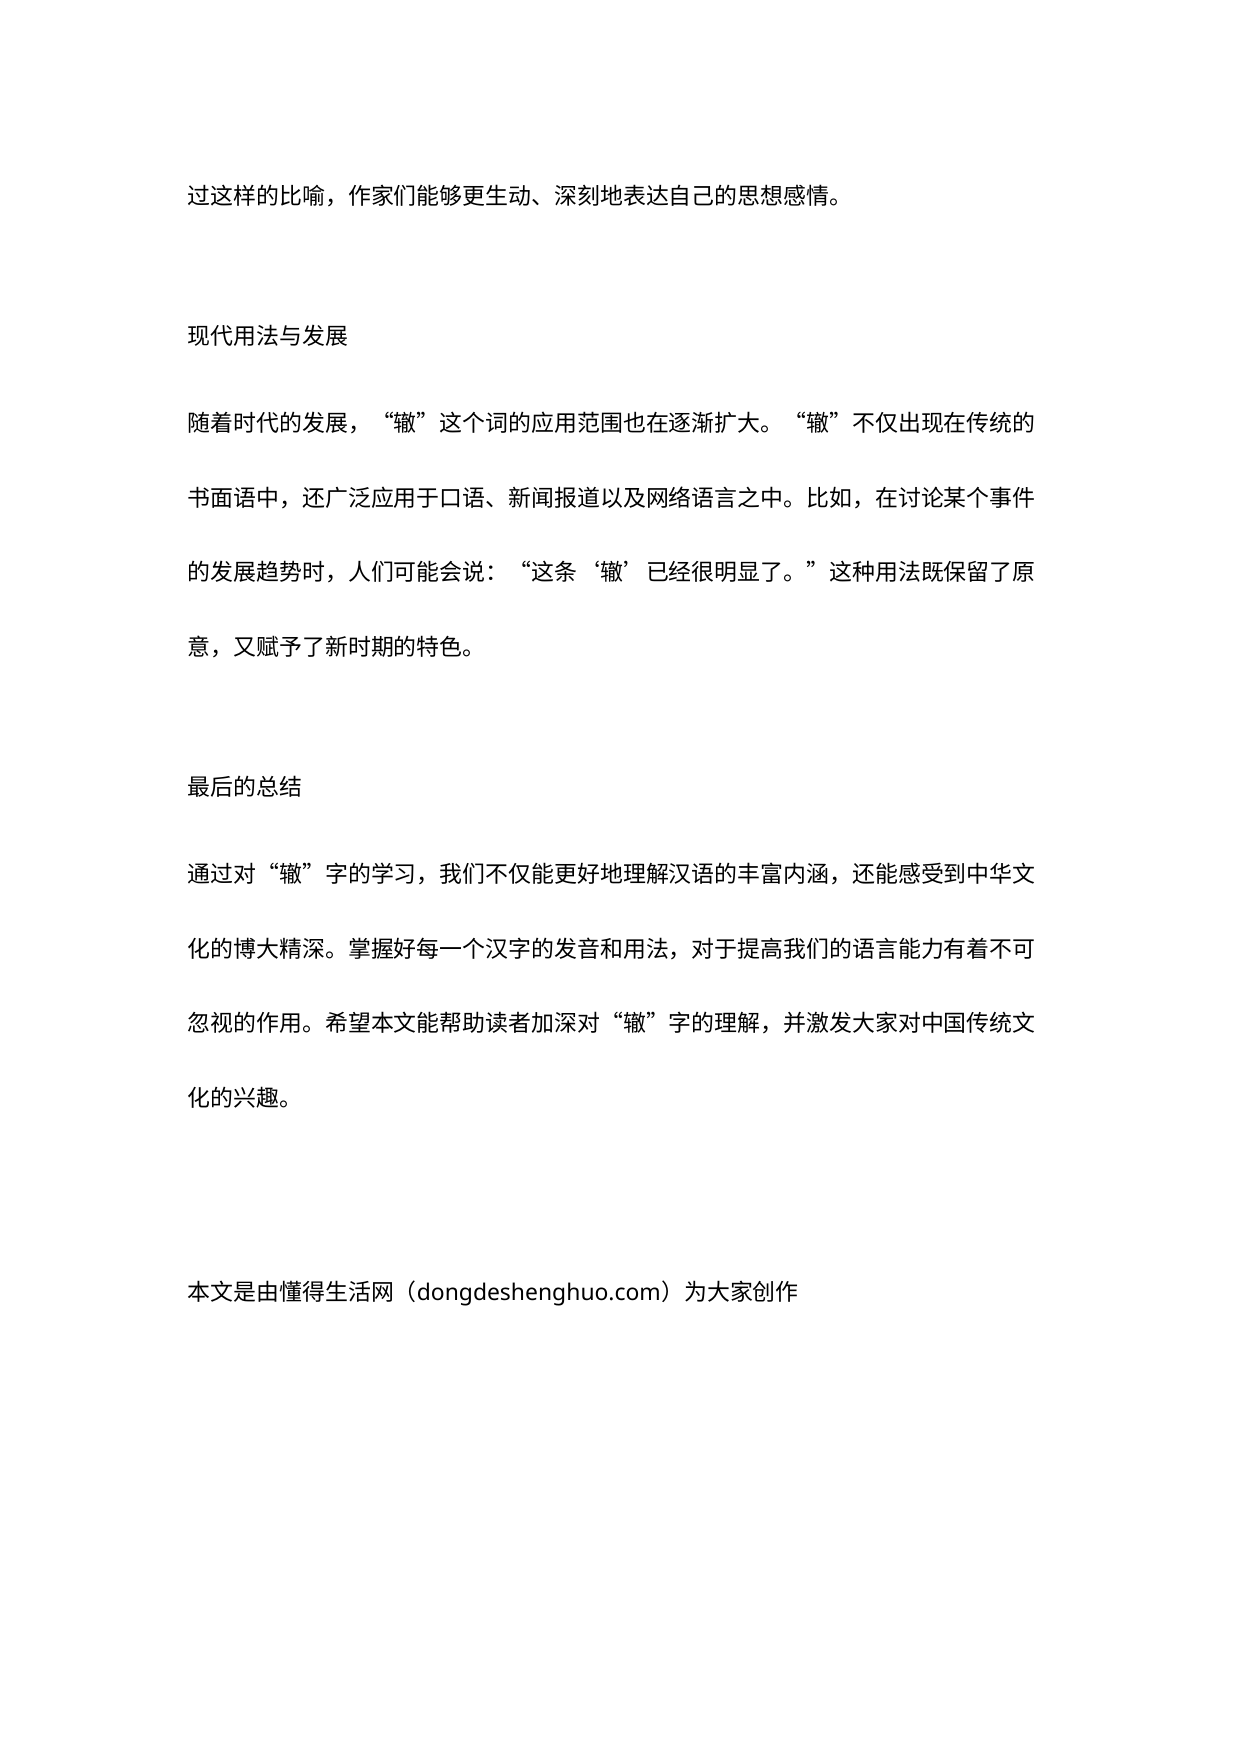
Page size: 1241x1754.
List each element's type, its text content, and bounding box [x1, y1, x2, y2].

text 现代用法与发展 [187, 302, 1053, 367]
text 通过对“辙”字的学习，我们不仅能更好地理解汉语的丰富内涵，还能感受到中华文化的博大精深。掌握好每一个汉字的发音和用法，对于提高我们的语言能力有着不可忽视的作用。希望本文能帮助读者加深对“辙”字的理解，并激发大家对中国传统文化的兴趣。 [187, 840, 1053, 1129]
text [187, 162, 1053, 227]
text 最后的总结 [187, 753, 1053, 818]
text 本文是由懂得生活网（dongdeshenghuo.com）为大家创作 [187, 1258, 1053, 1323]
text 随着时代的发展，“辙”这个词的应用范围也在逐渐扩大。“辙”不仅出现在传统的书面语中，还广泛应用于口语、新闻报道以及网络语言之中。比如，在讨论某个事件的发展趋势时，人们可能会说：“这条‘辙’已经很明显了。”这种用法既保留了原意，又赋予了新时期的特色。 [187, 389, 1053, 678]
